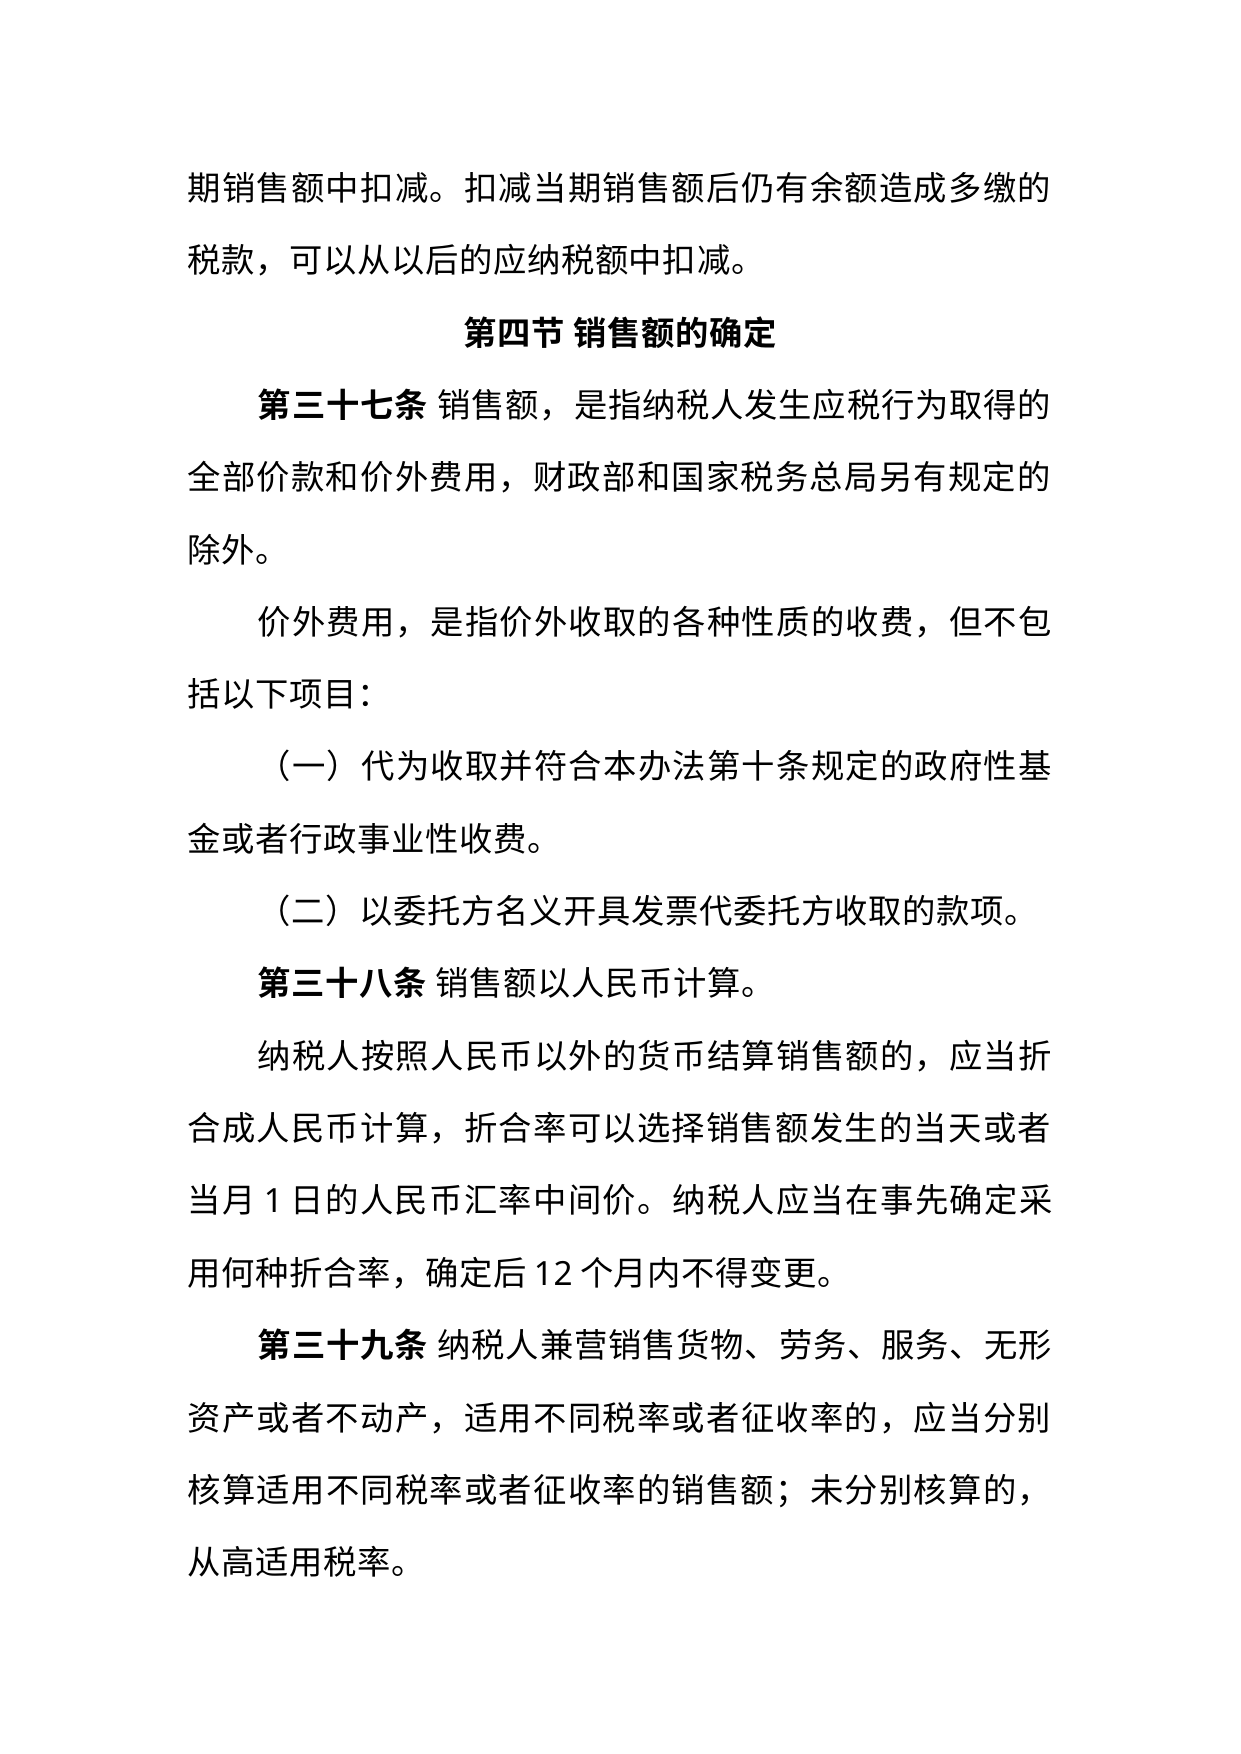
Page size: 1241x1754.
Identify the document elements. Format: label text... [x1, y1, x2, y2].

text （二）以委托方名义开具发票代委托方收取的款项。 [187, 885, 1053, 933]
text 第三十九条 纳税人兼营销售货物、劳务、服务、无形资产或者不动产，适用不同税率或者征收率的，应当分别核算适用不同税率或者征收率的销售额；未分别核算的，从高适用税率。 [187, 1319, 1053, 1584]
text （一）代为收取并符合本办法第十条规定的政府性基金或者行政事业性收费。 [187, 740, 1053, 861]
text 纳税人按照人民币以外的货币结算销售额的，应当折合成人民币计算，折合率可以选择销售额发生的当天或者当月1日的人民币汇率中间价。纳税人应当在事先确定采用何种折合率，确定后12个月内不得变更。 [187, 1029, 1053, 1295]
text 价外费用，是指价外收取的各种性质的收费，但不包括以下项目： [187, 596, 1053, 716]
text 第三十七条 销售额，是指纳税人发生应税行为取得的全部价款和价外费用，财政部和国家税务总局另有规定的除外。 [187, 379, 1053, 572]
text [187, 162, 1053, 282]
text 第四节 销售额的确定 [187, 307, 1053, 355]
text 第三十八条 销售额以人民币计算。 [187, 957, 1053, 1005]
